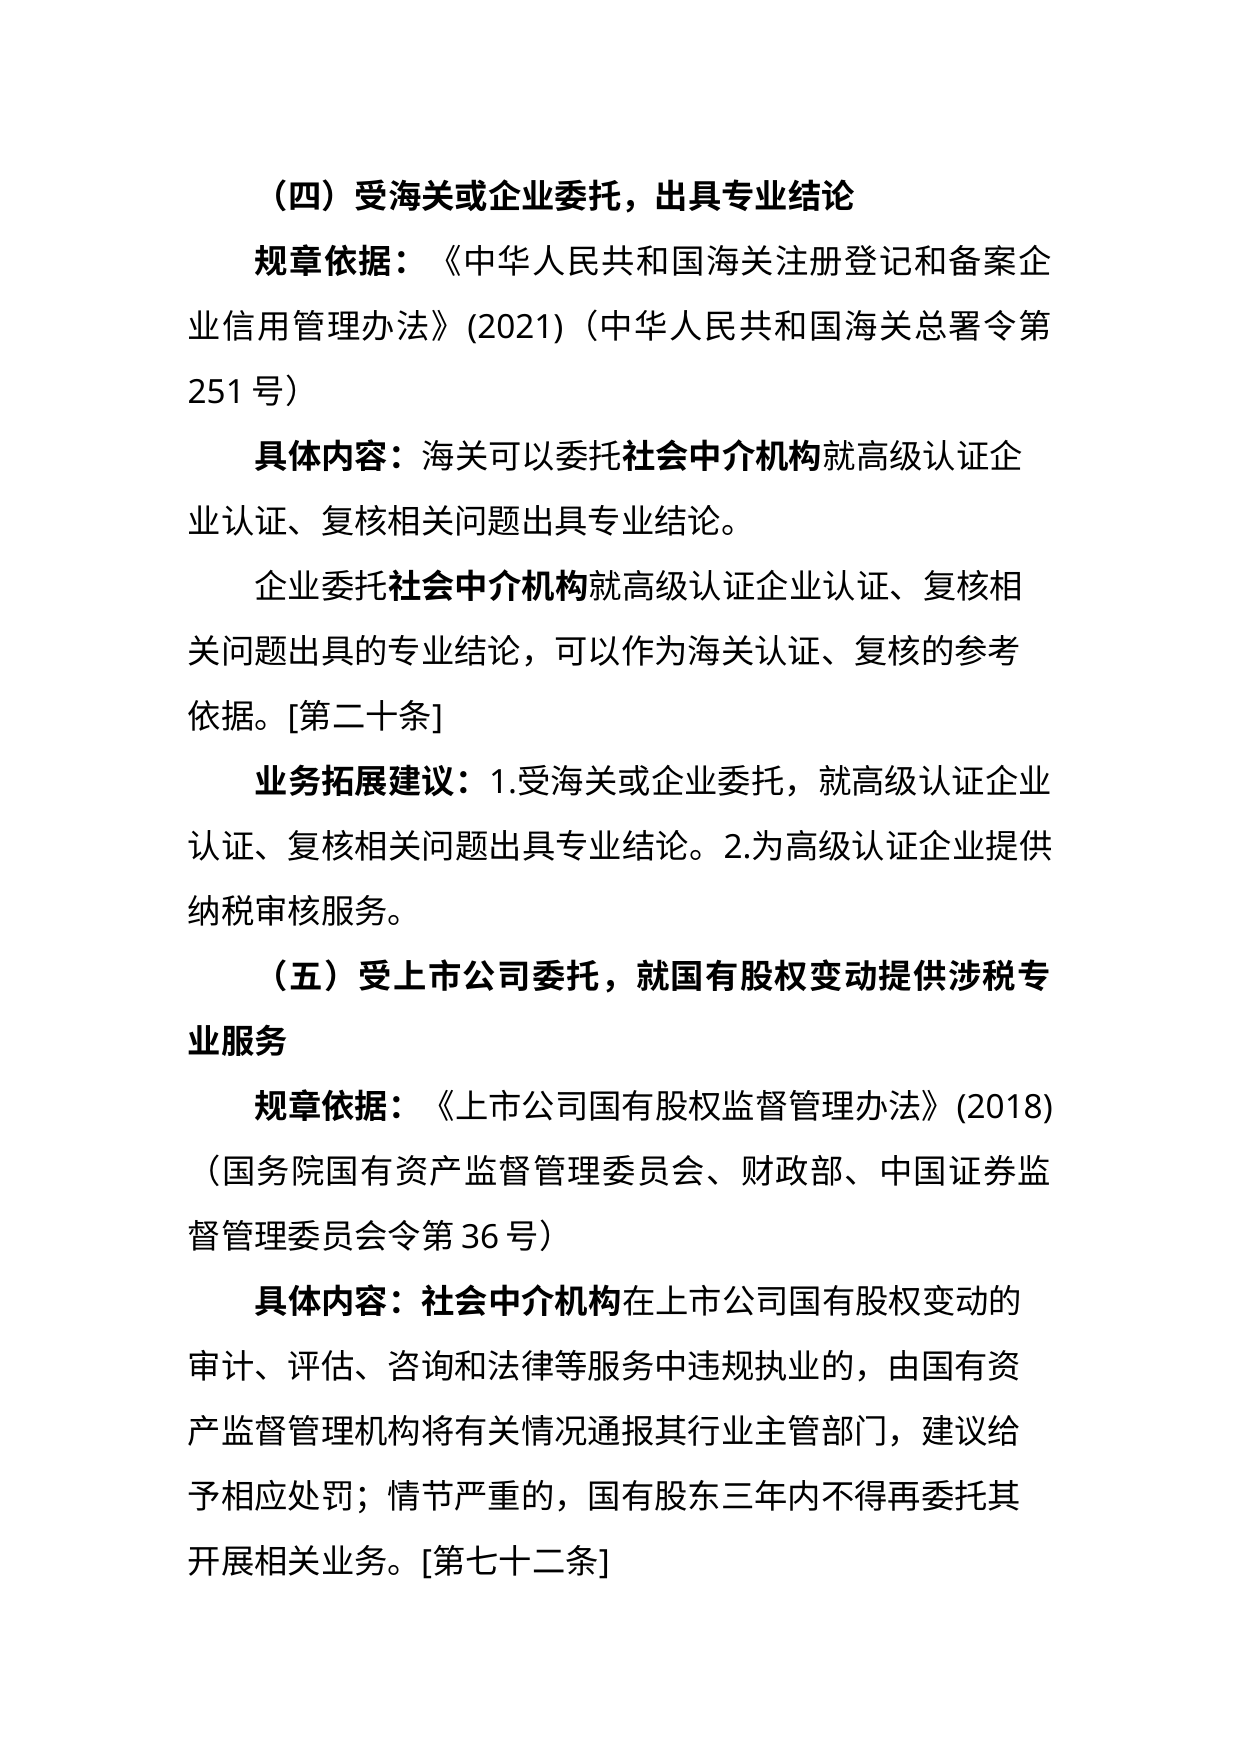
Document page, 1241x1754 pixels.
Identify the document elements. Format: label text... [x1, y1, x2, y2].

text 业务拓展建议：1.受海关或企业委托，就高级认证企业认证、复核相关问题出具专业结论。2.为高级认证企业提供纳税审核服务。 [187, 747, 1053, 942]
text 具体内容：社会中介机构在上市公司国有股权变动的审计、评估、咨询和法律等服务中违规执业的，由国有资产监督管理机构将有关情况通报其行业主管部门，建议给予相应处罚；情节严重的，国有股东三年内不得再委托其开展相关业务。[第七十二条] [187, 1267, 1023, 1592]
text 企业委托社会中介机构就高级认证企业认证、复核相关问题出具的专业结论，可以作为海关认证、复核的参考依据。[第二十条] [187, 552, 1023, 747]
text （五）受上市公司委托，就国有股权变动提供涉税专业服务 [187, 942, 1053, 1072]
text 规章依据：《上市公司国有股权监督管理办法》(2018)（国务院国有资产监督管理委员会、财政部、中国证券监督管理委员会令第36号） [187, 1072, 1053, 1267]
text （四）受海关或企业委托，出具专业结论 [187, 162, 1053, 227]
text 规章依据：《中华人民共和国海关注册登记和备案企业信用管理办法》(2021)（中华人民共和国海关总署令第251号） [187, 227, 1053, 422]
text 具体内容：海关可以委托社会中介机构就高级认证企业认证、复核相关问题出具专业结论。 [187, 422, 1023, 552]
